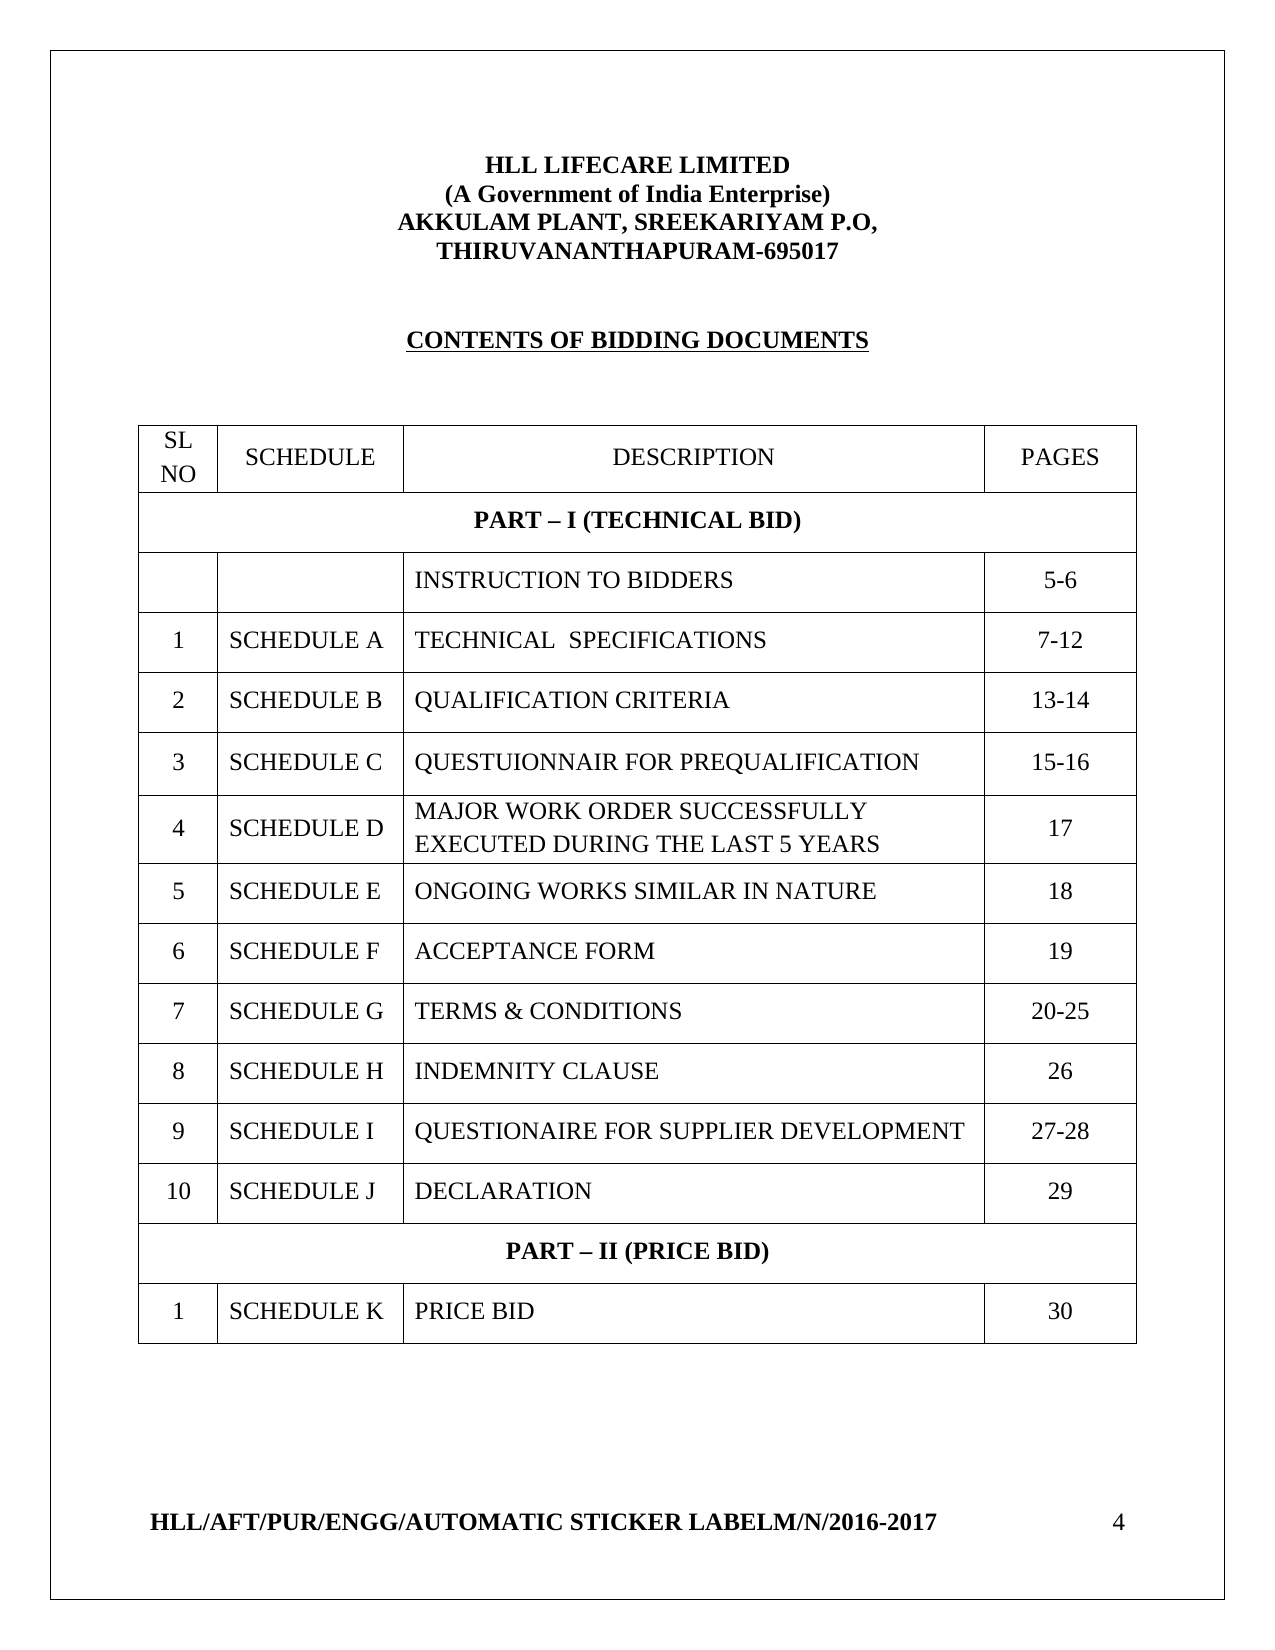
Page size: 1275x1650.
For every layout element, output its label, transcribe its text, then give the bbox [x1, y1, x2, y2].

table_cell [139, 553, 217, 612]
table_cell 29 [985, 1164, 1136, 1222]
table_cell SCHEDULE I [218, 1104, 403, 1162]
table_cell PART – I (TECHNICAL BID) [139, 493, 1136, 552]
table_cell 13-14 [985, 673, 1136, 732]
table_cell 30 [985, 1284, 1136, 1342]
table_cell DECLARATION [404, 1164, 984, 1222]
table_header SCHEDULE [218, 426, 403, 492]
table_cell SCHEDULE C [218, 733, 403, 795]
table_header SL NO [139, 426, 217, 492]
text (A Government of India Enterprise) [150, 179, 1125, 207]
table_header PAGES [985, 426, 1136, 492]
table_cell 26 [985, 1044, 1136, 1102]
table_cell SCHEDULE H [218, 1044, 403, 1102]
text THIRUVANANTHAPURAM-695017 [150, 236, 1125, 265]
table_cell 3 [139, 733, 217, 795]
table_header DESCRIPTION [404, 426, 984, 492]
table_cell SCHEDULE G [218, 984, 403, 1042]
table_cell 15-16 [985, 733, 1136, 795]
table_cell ONGOING WORKS SIMILAR IN NATURE [404, 864, 984, 922]
table_cell QUESTUIONNAIR FOR PREQUALIFICATION [404, 733, 984, 795]
table_cell SCHEDULE E [218, 864, 403, 922]
table_cell SCHEDULE F [218, 924, 403, 982]
table_cell 7 [139, 984, 217, 1042]
table_cell SCHEDULE B [218, 673, 403, 732]
table_cell 10 [139, 1164, 217, 1222]
table_cell 19 [985, 924, 1136, 982]
table_cell SCHEDULE D [218, 796, 403, 862]
subtitle HLL LIFECARE LIMITED [150, 150, 1125, 179]
text AKKULAM PLANT, SREEKARIYAM P.O, [150, 207, 1125, 236]
table_cell MAJOR WORK ORDER SUCCESSFULLY EXECUTED DURING THE LAST 5 YEARS [404, 796, 984, 862]
table_cell INSTRUCTION TO BIDDERS [404, 553, 984, 612]
table_cell 5 [139, 864, 217, 922]
table_cell TECHNICAL SPECIFICATIONS [404, 613, 984, 672]
table_cell SCHEDULE A [218, 613, 403, 672]
table_cell 8 [139, 1044, 217, 1102]
table_cell 6 [139, 924, 217, 982]
table_cell TERMS & CONDITIONS [404, 984, 984, 1042]
table_cell 2 [139, 673, 217, 732]
table_cell QUESTIONAIRE FOR SUPPLIER DEVELOPMENT [404, 1104, 984, 1162]
table_cell 1 [139, 613, 217, 672]
table_cell 17 [985, 796, 1136, 862]
table_cell 7-12 [985, 613, 1136, 672]
table_cell [218, 553, 403, 612]
subtitle CONTENTS OF BIDDING DOCUMENTS [150, 326, 1125, 354]
table_cell QUALIFICATION CRITERIA [404, 673, 984, 732]
table_cell SCHEDULE K [218, 1284, 403, 1342]
table_cell ACCEPTANCE FORM [404, 924, 984, 982]
table_cell INDEMNITY CLAUSE [404, 1044, 984, 1102]
table_cell 9 [139, 1104, 217, 1162]
table_cell 20-25 [985, 984, 1136, 1042]
table_cell SCHEDULE J [218, 1164, 403, 1222]
table_cell PART – II (PRICE BID) [139, 1224, 1136, 1282]
table_cell 18 [985, 864, 1136, 922]
table_cell 27-28 [985, 1104, 1136, 1162]
table_cell 4 [139, 796, 217, 862]
table_cell PRICE BID [404, 1284, 984, 1342]
table_cell 5-6 [985, 553, 1136, 612]
table_cell 1 [139, 1284, 217, 1342]
